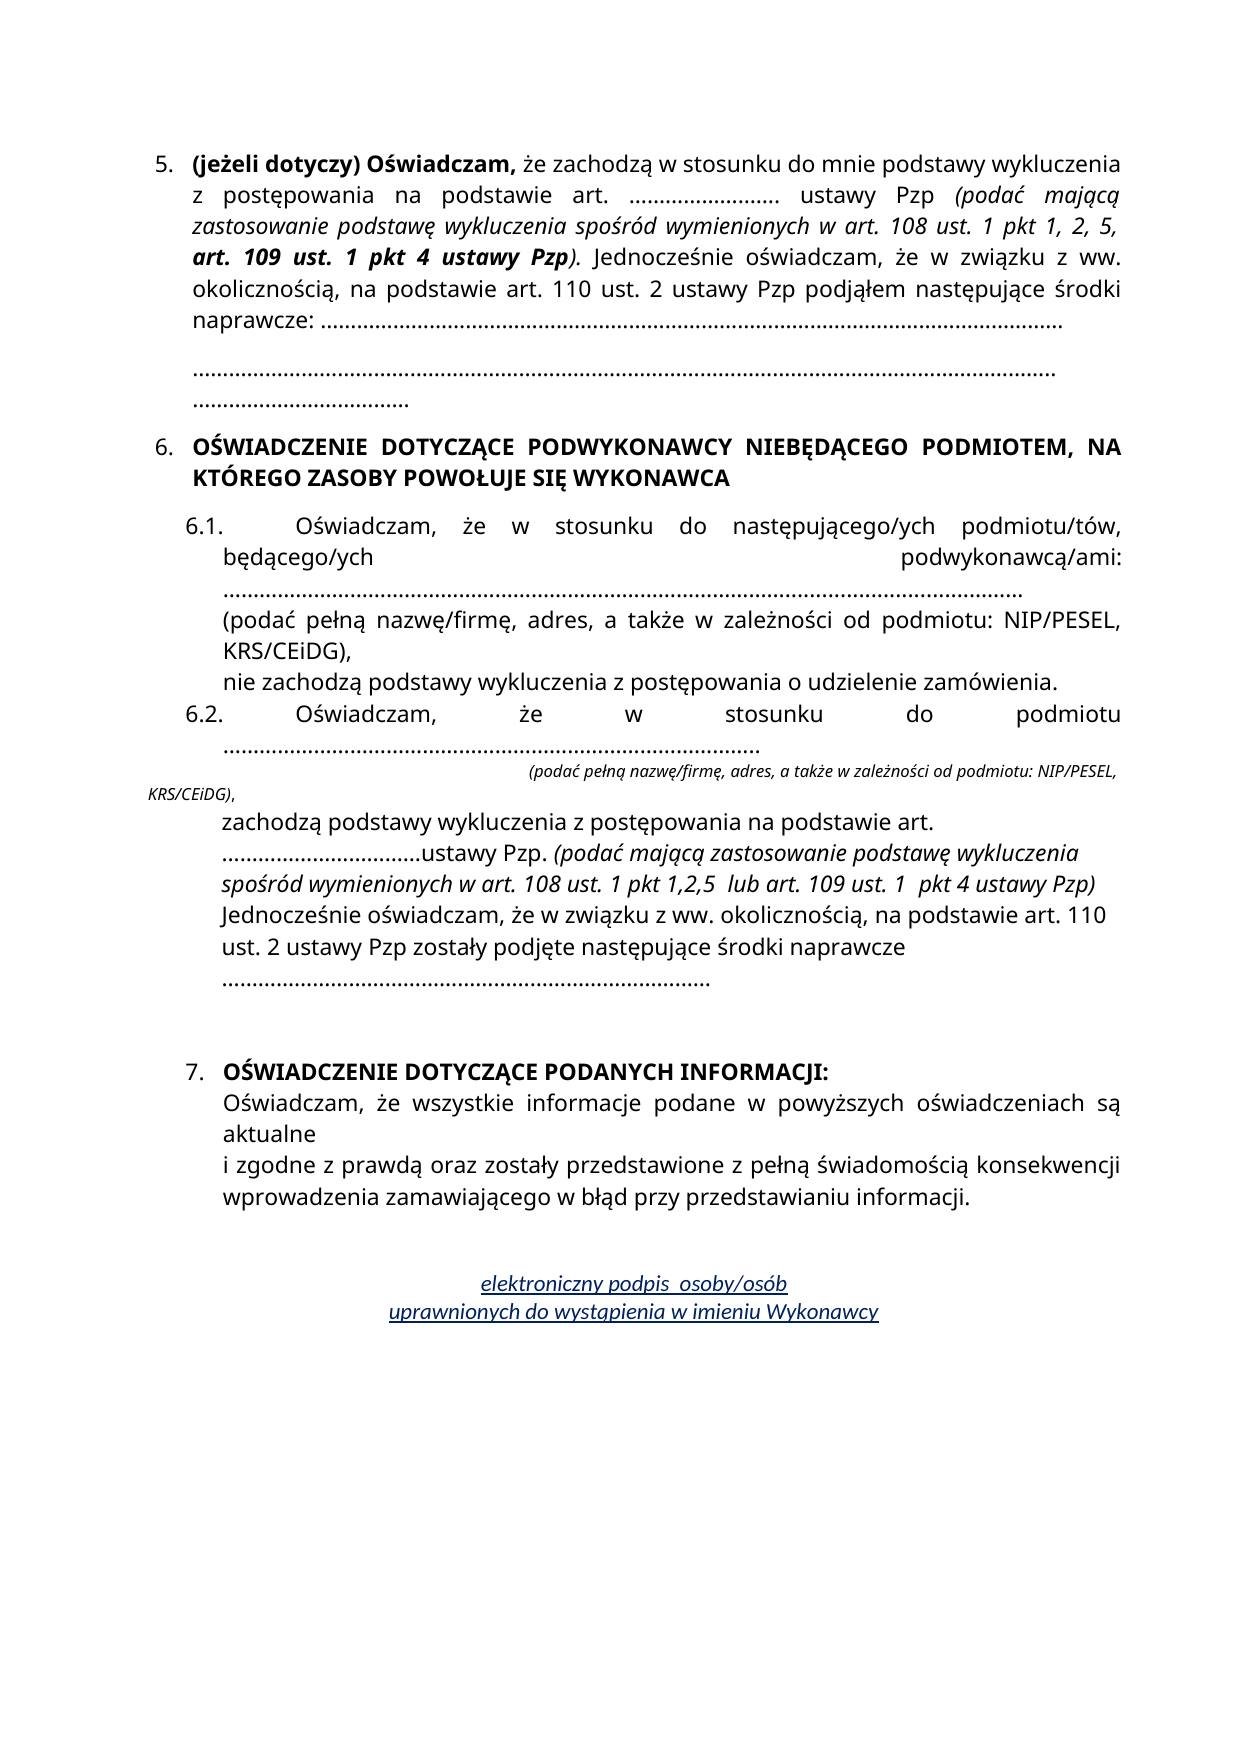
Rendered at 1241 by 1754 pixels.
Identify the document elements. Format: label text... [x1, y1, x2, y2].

list (jeżeli dotyczy) Oświadczam, że zachodzą w stosunku do mnie podstawy wykluczenia z postępowania na podstawie art. ……………………. ustawy Pzp (podać mającą zastosowanie podstawę wykluczenia spośród wymienionych w art. 108 ust. 1 pkt 1, 2, 5, art. 109 ust. 1 pkt 4 ustawy Pzp). Jednocześnie oświadczam, że w związku z ww. okolicznością, na podstawie art. 110 ust. 2 ustawy Pzp podjąłem następujące środki naprawcze: …………………………………………………………………………………………………………… [154, 148, 1122, 335]
list OŚWIADCZENIE DOTYCZĄCE PODANYCH INFORMACJI: [185, 1056, 1122, 1087]
text uprawnionych do wystąpienia w imieniu Wykonawcy [148, 1297, 1122, 1325]
text zachodzą podstawy wykluczenia z postępowania na podstawie art. ……………………………ustawy Pzp. (podać mającą zastosowanie podstawę wykluczenia spośród wymienionych w art. 108 ust. 1 pkt 1,2,5 lub art. 109 ust. 1 pkt 4 ustawy Pzp) [221, 806, 1122, 899]
list Oświadczam, że w stosunku do następującego/ych podmiotu/tów, będącego/ych podwykonawcą/ami:…………………………………………………………………………………..............................……… [185, 510, 1122, 604]
text (podać pełną nazwę/firmę, adres, a także w zależności od podmiotu: NIP/PESEL, KRS/CEiDG), [223, 604, 1122, 666]
text (podać pełną nazwę/firmę, adres, a także w zależności od podmiotu: NIP/PESEL, KRS/CEiDG), [148, 760, 1122, 806]
text Jednocześnie oświadczam, że w związku z ww. okolicznością, na podstawie art. 110 ust. 2 ustawy Pzp zostały podjęte następujące środki naprawcze ……………………………………………………………………… [221, 899, 1122, 993]
list Oświadczam, że w stosunku do podmiotu …………………………………………………………………………….. [185, 698, 1122, 760]
text ……………………………………………………………………………………………………………………………..……………………………… [192, 352, 1122, 414]
list OŚWIADCZENIE DOTYCZĄCE PODWYKONAWCY NIEBĘDĄCEGO PODMIOTEM, NA KTÓREGO ZASOBY POWOŁUJE SIĘ WYKONAWCA [154, 431, 1122, 493]
text nie zachodzą podstawy wykluczenia z postępowania o udzielenie zamówienia. [223, 666, 1122, 698]
text Oświadczam, że wszystkie informacje podane w powyższych oświadczeniach są aktualne i zgodne z prawdą oraz zostały przedstawione z pełną świadomością konsekwencji wprowadzenia zamawiającego w błąd przy przedstawianiu informacji. [223, 1087, 1122, 1212]
text elektroniczny podpis osoby/osób [148, 1269, 1122, 1297]
